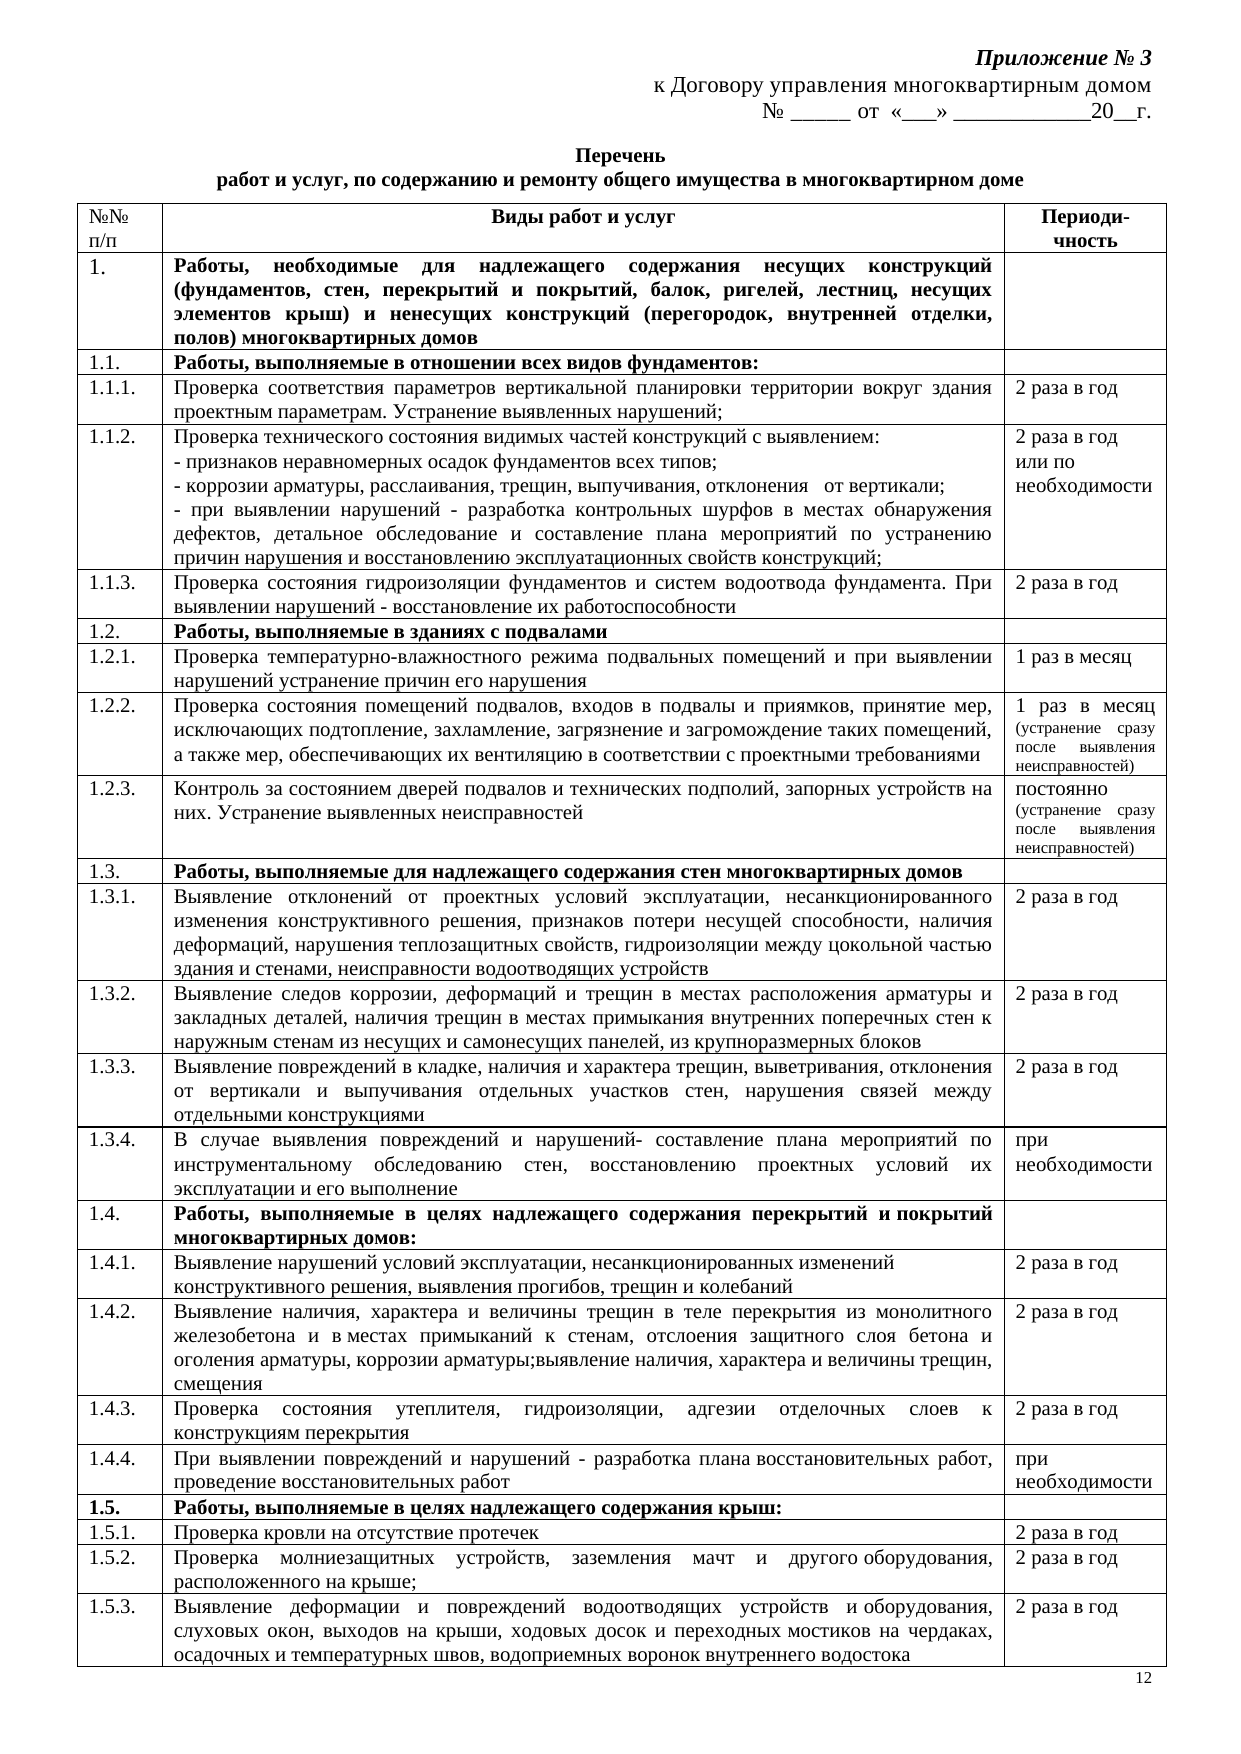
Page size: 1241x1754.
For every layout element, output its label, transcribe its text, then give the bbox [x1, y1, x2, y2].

text Приложение № 3 [89, 44, 1152, 71]
table_cell 2 раза в год или по необходимости [1005, 425, 1166, 569]
table_cell 1.4.3. [78, 1396, 162, 1444]
table_cell [1005, 253, 1166, 349]
table_cell 1.5. [78, 1495, 162, 1519]
table_cell Проверка технического состояния видимых частей конструкций с выявлением: - признаков неравномерных осадок фундаментов всех типов; - коррозии арматуры, расслаивания, трещин, выпучивания, отклонения от вертикали; - при выявлении нарушений - разработка контрольных шурфов в местах обнаружения дефектов, детальное обследование и составление плана мероприятий по устранению причин нарушения и восстановлению эксплуатационных свойств конструкций; [163, 425, 1004, 569]
table_cell 2 раза в год [1005, 1299, 1166, 1395]
table_cell 1.4.1. [78, 1250, 162, 1298]
table_cell Работы, выполняемые в зданиях с подвалами [163, 619, 1004, 643]
table_cell 2 раза в год [1005, 1054, 1166, 1126]
table_cell 1.4. [78, 1201, 162, 1249]
table_cell 2 раза в год [1005, 1545, 1166, 1593]
table_cell В случае выявления повреждений и нарушений- составление плана мероприятий по инструментальному обследованию стен, восстановлению проектных условий их эксплуатации и его выполнение [163, 1128, 1004, 1199]
table_cell 1.5.3. [78, 1594, 162, 1666]
table_cell 2 раза в год [1005, 375, 1166, 423]
table_cell Работы, выполняемые для надлежащего содержания стен многоквартирных домов [163, 859, 1004, 883]
table_cell Выявление нарушений условий эксплуатации, несанкционированных изменений конструктивного решения, выявления прогибов, трещин и колебаний [163, 1250, 1004, 1298]
table_cell 1.1. [78, 350, 162, 374]
table_cell 1 раз в месяц (устранение сразу после выявления неисправностей) [1005, 693, 1166, 775]
table_cell Работы, необходимые для надлежащего содержания несущих конструкций (фундаментов, стен, перекрытий и покрытий, балок, ригелей, лестниц, несущих элементов крыш) и ненесущих конструкций (перегородок, внутренней отделки, полов) многоквартирных домов [163, 253, 1004, 349]
table_cell 2 раза в год [1005, 884, 1166, 980]
table_cell 2 раза в год [1005, 1396, 1166, 1444]
text работ и услуг, по содержанию и ремонту общего имущества в многоквартирном доме [89, 167, 1152, 191]
table_cell 1.3. [78, 859, 162, 883]
table_cell 1.1.2. [78, 425, 162, 569]
table_cell 1. [78, 253, 162, 349]
table_cell [1005, 1495, 1166, 1519]
table_header Виды работ и услуг [163, 204, 1004, 252]
table_cell [1005, 350, 1166, 374]
table_cell [1005, 619, 1166, 643]
table_cell 2 раза в год [1005, 1520, 1166, 1544]
table_cell 1.5.2. [78, 1545, 162, 1593]
table_cell 2 раза в год [1005, 1250, 1166, 1298]
table_cell Выявление отклонений от проектных условий эксплуатации, несанкционированного изменения конструктивного решения, признаков потери несущей способности, наличия деформаций, нарушения теплозащитных свойств, гидроизоляции между цокольной частью здания и стенами, неисправности водоотводящих устройств [163, 884, 1004, 980]
table_cell Проверка состояния утеплителя, гидроизоляции, адгезии отделочных слоев к конструкциям перекрытия [163, 1396, 1004, 1444]
table_header №№ п/п [78, 204, 162, 252]
table_cell 1.2.2. [78, 693, 162, 775]
table_cell 1.2. [78, 619, 162, 643]
table_cell 1.3.3. [78, 1054, 162, 1126]
table_cell [1005, 859, 1166, 883]
table_cell Проверка состояния гидроизоляции фундаментов и систем водоотвода фундамента. При выявлении нарушений - восстановление их работоспособности [163, 570, 1004, 618]
table_cell [1005, 1201, 1166, 1249]
table_header Периоди-чность [1005, 204, 1166, 252]
table_cell постоянно (устранение сразу после выявления неисправностей) [1005, 776, 1166, 857]
table_cell При выявлении повреждений и нарушений - разработка плана восстановительных работ, проведение восстановительных работ [163, 1445, 1004, 1493]
table_cell Выявление наличия, характера и величины трещин в теле перекрытия из монолитного железобетона и в местах примыканий к стенам, отслоения защитного слоя бетона и оголения арматуры, коррозии арматуры;выявление наличия, характера и величины трещин, смещения [163, 1299, 1004, 1395]
table_cell 1.2.1. [78, 644, 162, 692]
table_cell 1 раз в месяц [1005, 644, 1166, 692]
table_cell Выявление повреждений в кладке, наличия и характера трещин, выветривания, отклонения от вертикали и выпучивания отдельных участков стен, нарушения связей между отдельными конструкциями [163, 1054, 1004, 1126]
table_cell при необходимости [1005, 1128, 1166, 1199]
table_cell Работы, выполняемые в отношении всех видов фундаментов: [163, 350, 1004, 374]
table_cell Выявление следов коррозии, деформаций и трещин в местах расположения арматуры и закладных деталей, наличия трещин в местах примыкания внутренних поперечных стен к наружным стенам из несущих и самонесущих панелей, из крупноразмерных блоков [163, 981, 1004, 1053]
table_cell Проверка кровли на отсутствие протечек [163, 1520, 1004, 1544]
table_cell Работы, выполняемые в целях надлежащего содержания крыш: [163, 1495, 1004, 1519]
table_cell Выявление деформации и повреждений водоотводящих устройств и оборудования, слуховых окон, выходов на крыши, ходовых досок и переходных мостиков на чердаках, осадочных и температурных швов, водоприемных воронок внутреннего водостока [163, 1594, 1004, 1666]
text № _____ от «___» ____________20__г. [89, 97, 1152, 123]
table_cell Работы, выполняемые в целях надлежащего содержания перекрытий и покрытий многоквартирных домов: [163, 1201, 1004, 1249]
table_cell 2 раза в год [1005, 981, 1166, 1053]
table_cell 1.4.2. [78, 1299, 162, 1395]
table_cell Проверка соответствия параметров вертикальной планировки территории вокруг здания проектным параметрам. Устранение выявленных нарушений; [163, 375, 1004, 423]
table_cell 2 раза в год [1005, 570, 1166, 618]
table_cell 1.4.4. [78, 1445, 162, 1493]
table_cell 1.3.4. [78, 1128, 162, 1199]
table_cell Проверка молниезащитных устройств, заземления мачт и другого оборудования, расположенного на крыше; [163, 1545, 1004, 1593]
table_cell 1.2.3. [78, 776, 162, 857]
table_cell 1.5.1. [78, 1520, 162, 1544]
table_cell Контроль за состоянием дверей подвалов и технических подполий, запорных устройств на них. Устранение выявленных неисправностей [163, 776, 1004, 857]
table_cell Проверка температурно-влажностного режима подвальных помещений и при выявлении нарушений устранение причин его нарушения [163, 644, 1004, 692]
table_cell Проверка состояния помещений подвалов, входов в подвалы и приямков, принятие мер, исключающих подтопление, захламление, загрязнение и загромождение таких помещений, а также мер, обеспечивающих их вентиляцию в соответствии с проектными требованиями [163, 693, 1004, 775]
table_cell 1.1.1. [78, 375, 162, 423]
text Перечень [89, 143, 1152, 167]
table_cell 1.3.1. [78, 884, 162, 980]
table_cell 2 раза в год [1005, 1594, 1166, 1666]
table_cell 1.3.2. [78, 981, 162, 1053]
text к Договору управления многоквартирным домом [89, 71, 1152, 97]
table_cell 1.1.3. [78, 570, 162, 618]
table_cell при необходимости [1005, 1445, 1166, 1493]
